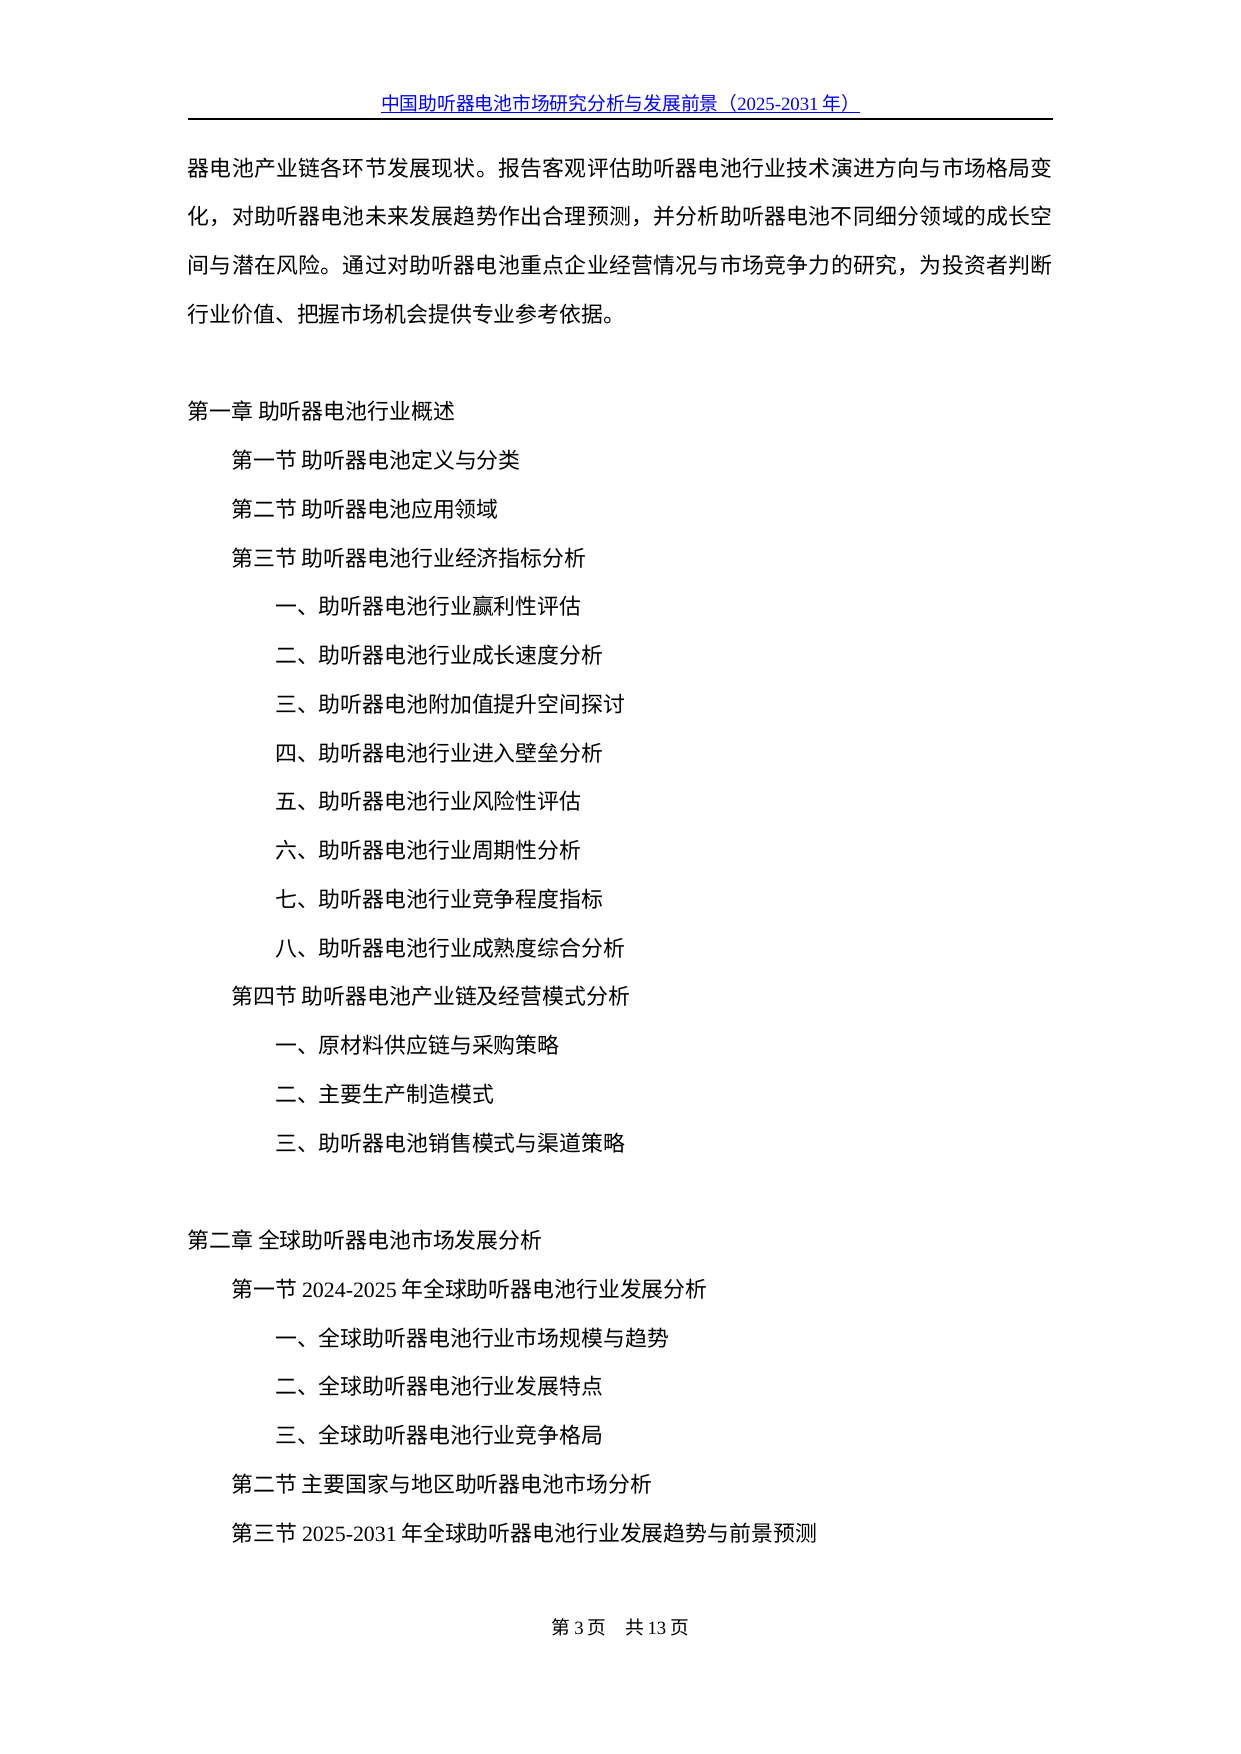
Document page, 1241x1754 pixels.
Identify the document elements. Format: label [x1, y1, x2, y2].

text [187, 150, 1053, 1548]
